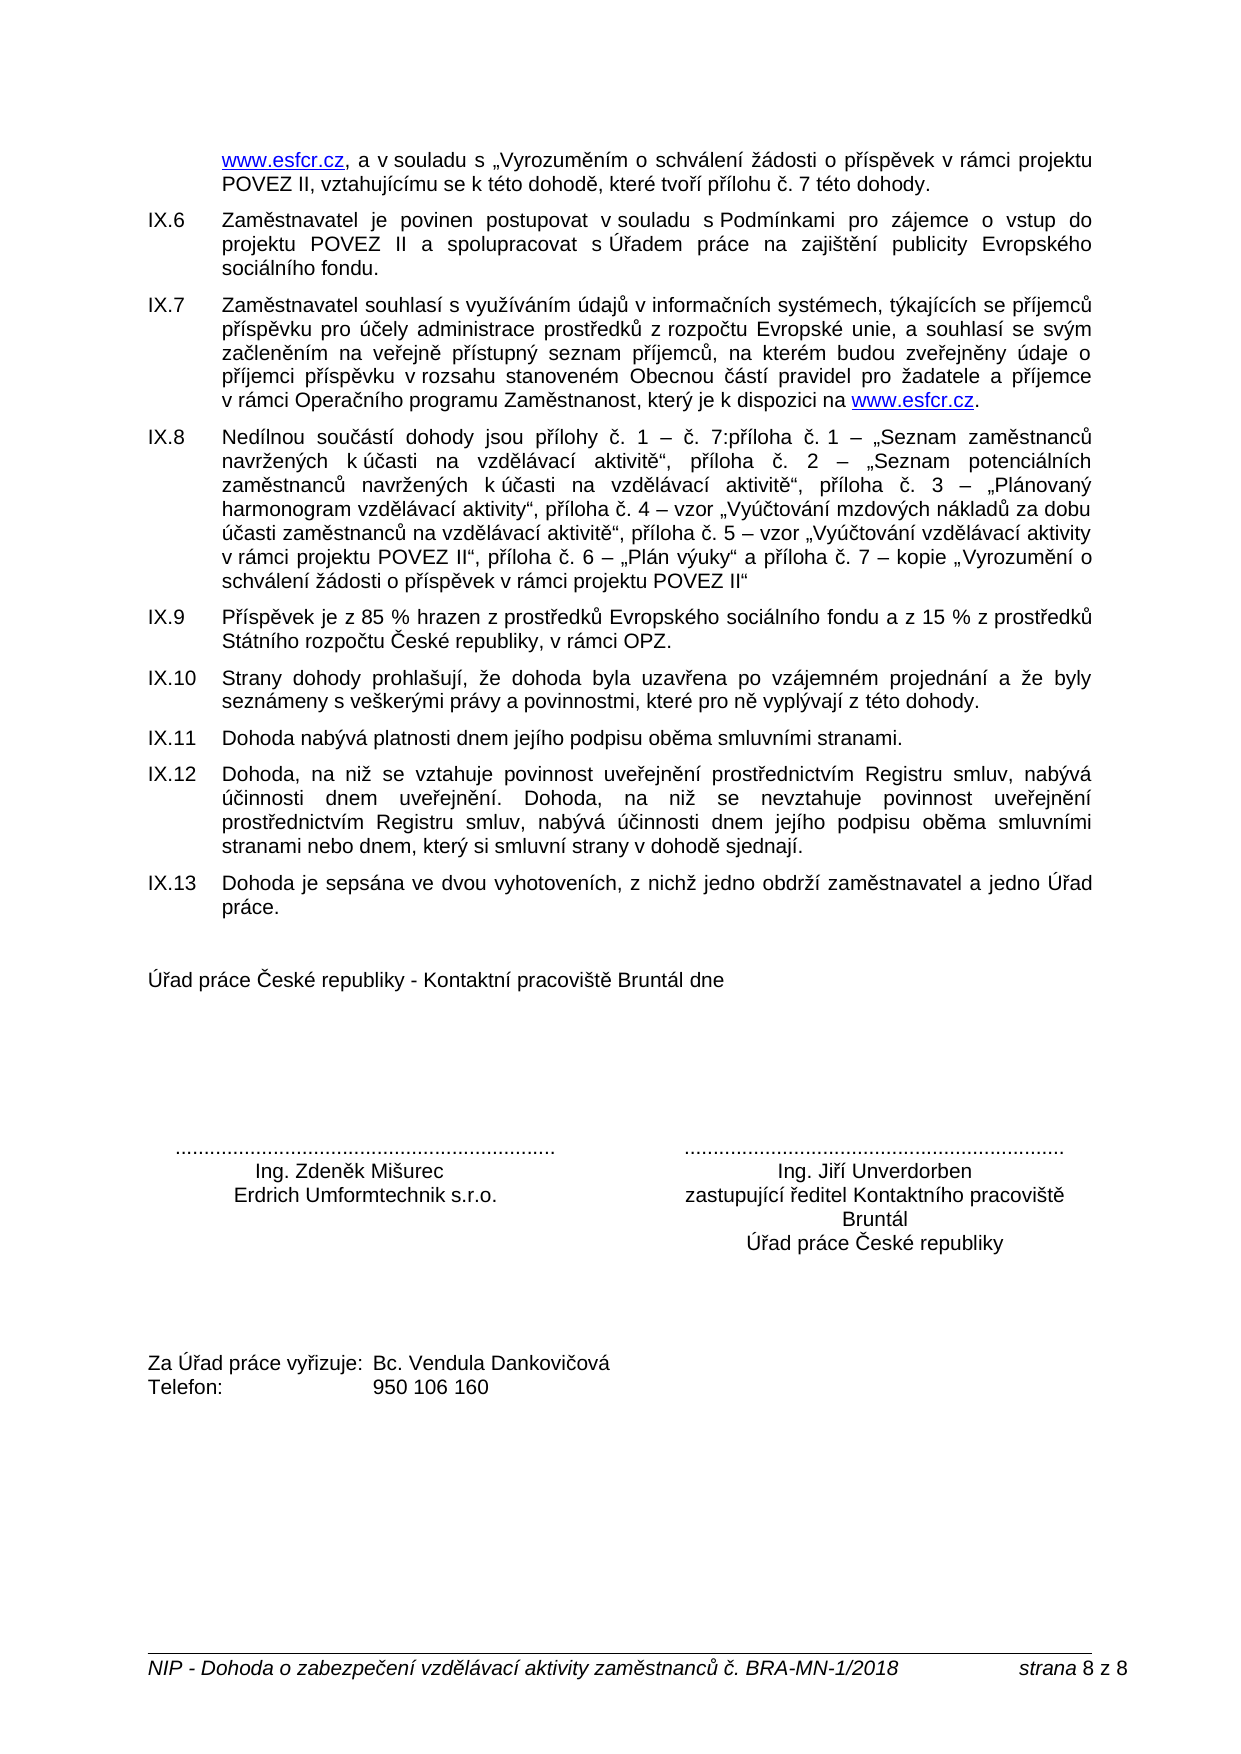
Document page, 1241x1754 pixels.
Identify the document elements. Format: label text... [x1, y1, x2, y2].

text Za Úřad práce vyřizuje: Bc. Vendula Dankovičová [148, 1351, 1092, 1375]
list Zaměstnavatel je povinen postupovat v souladu s Podmínkami pro zájemce o vstup do projektu POVEZ II a spolupracovat s Úřadem práce na zajištění publicity Evropského sociálního fondu. [148, 208, 1092, 280]
list Nedílnou součástí dohody jsou přílohy č. 1 – č. 7:příloha č. 1 – „Seznam zaměstnanců navržených k účasti na vzdělávací aktivitě“, příloha č. 2 – „Seznam potenciálních zaměstnanců navržených k účasti na vzdělávací aktivitě“, příloha č. 3 – „Plánovaný harmonogram vzdělávací aktivity“, příloha č. 4 – vzor „Vyúčtování mzdových nákladů za dobu účasti zaměstnanců na vzdělávací aktivitě“, příloha č. 5 – vzor „Vyúčtování vzdělávací aktivity v rámci projektu POVEZ II“, příloha č. 6 – „Plán výuky“ a příloha č. 7 – kopie „Vyrozumění o schválení žádosti o příspěvek v rámci projektu POVEZ II“ [148, 425, 1092, 592]
text Úřad práce České republiky [657, 1231, 1092, 1255]
list Zaměstnavatel souhlasí s využíváním údajů v informačních systémech, týkajících se příjemců příspěvku pro účely administrace prostředků z rozpočtu Evropské unie, a souhlasí se svým začleněním na veřejně přístupný seznam příjemců, na kterém budou zveřejněny údaje o příjemci příspěvku v rozsahu stanoveném Obecnou částí pravidel pro žadatele a příjemce v rámci Operačního programu Zaměstnanost, který je k dispozici na www.esfcr.cz. [148, 292, 1092, 412]
list Úřad práce České republiky - Kontaktní pracoviště Bruntál dne [148, 967, 1092, 991]
list Dohoda nabývá platnosti dnem jejího podpisu oběma smluvními stranami. [148, 726, 1092, 750]
list Strany dohody prohlašují, že dohoda byla uzavřena po vzájemném projednání a že byly seznámeny s veškerými právy a povinnostmi, které pro ně vyplývají z této dohody. [148, 665, 1092, 713]
text zastupující ředitel Kontaktního pracoviště Bruntál [657, 1183, 1092, 1231]
list Dohoda, na niž se vztahuje povinnost uveřejnění prostřednictvím Registru smluv, nabývá účinnosti dnem uveřejnění. Dohoda, na niž se nevztahuje povinnost uveřejnění prostřednictvím Registru smluv, nabývá účinnosti dnem jejího podpisu oběma smluvními stranami nebo dnem, který si smluvní strany v dohodě sjednají. [148, 762, 1092, 858]
text .................................................................. [657, 1135, 1092, 1159]
list Příspěvek je z 85 % hrazen z prostředků Evropského sociálního fondu a z 15 % z prostředků Státního rozpočtu České republiky, v rámci OPZ. [148, 605, 1092, 653]
list Dohoda je sepsána ve dvou vyhotoveních, z nichž jedno obdrží zaměstnavatel a jedno Úřad práce. [148, 871, 1092, 918]
text .................................................................. [148, 1135, 583, 1159]
text Ing. Zdeněk Mišurec Erdrich Umformtechnik s.r.o. [148, 1159, 583, 1207]
text Ing. Jiří Unverdorben [657, 1159, 1092, 1183]
text Telefon: 950 106 160 [148, 1375, 1092, 1399]
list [148, 148, 1092, 196]
